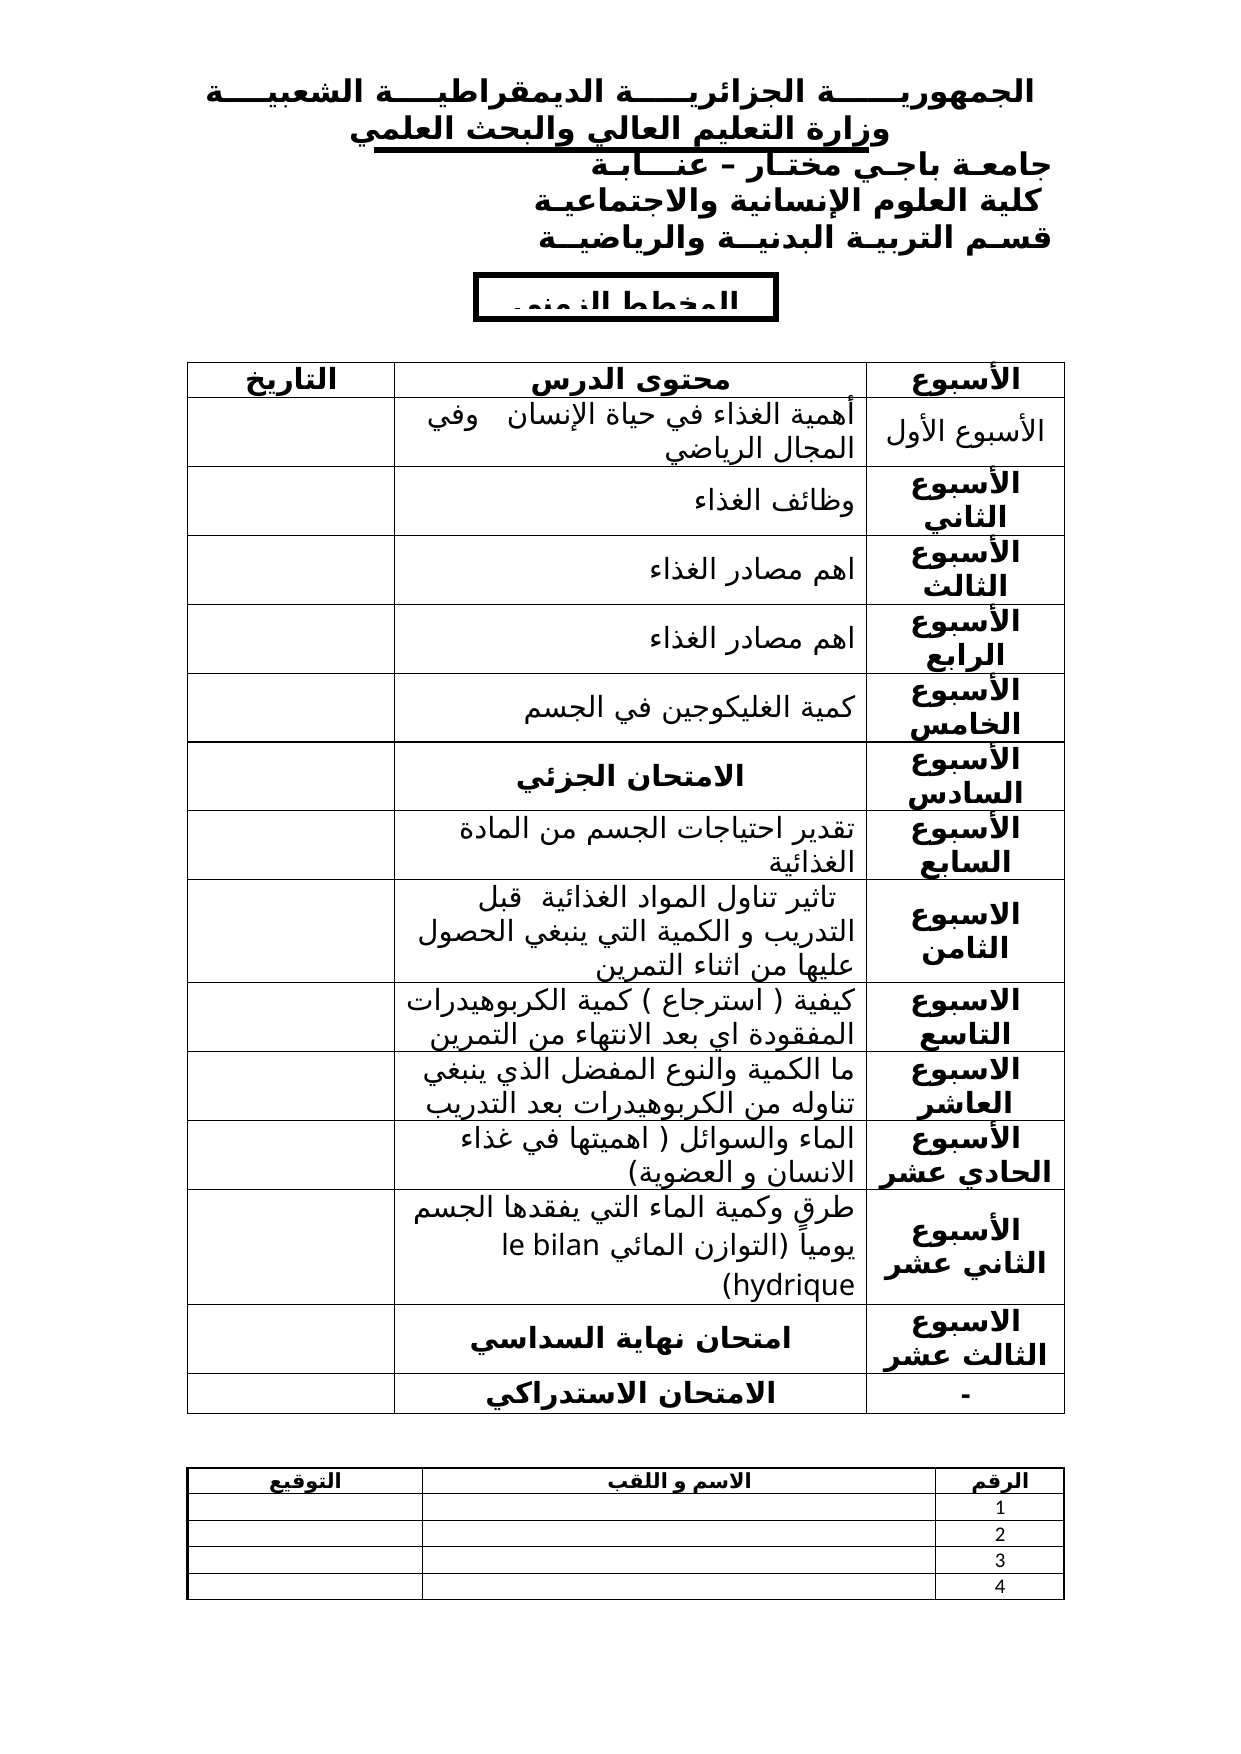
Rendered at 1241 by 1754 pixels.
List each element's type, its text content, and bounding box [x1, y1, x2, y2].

table_cell وظائف الغذاء [395, 467, 866, 534]
table_header التاريخ [188, 363, 394, 397]
table_cell [188, 743, 394, 810]
table_cell [188, 674, 394, 741]
table_cell الامتحان الاستدراكي [395, 1374, 866, 1413]
table_cell [188, 467, 394, 534]
table_cell [188, 1121, 394, 1189]
table_cell [189, 1574, 422, 1599]
table_cell تاثير تناول المواد الغذائية قبل التدريب و الكمية التي ينبغي الحصول عليها من اثناء التمرين [395, 880, 866, 982]
table_cell ما الكمية والنوع المفضل الذي ينبغي تناوله من الكربوهيدرات بعد التدريب [395, 1052, 866, 1120]
table_cell 2 [936, 1521, 1063, 1546]
table_cell الاسبوع الثامن [867, 880, 1064, 982]
table_cell الاسبوع الثالث عشر [867, 1305, 1064, 1372]
table_cell الأسبوع الحادي عشر [867, 1121, 1064, 1189]
table_cell طرق وكمية الماء التي يفقدها الجسم يومياً (التوازن المائي le bilan hydrique) [395, 1190, 866, 1303]
table_cell الأسبوع الرابع [867, 605, 1064, 672]
table_cell [188, 536, 394, 603]
table_cell اهم مصادر الغذاء [395, 605, 866, 672]
table_cell [423, 1547, 935, 1573]
table_cell [423, 1521, 935, 1546]
table_cell الأسبوع الخامس [867, 674, 1064, 741]
table_cell الاسبوع العاشر [867, 1052, 1064, 1120]
table_cell [188, 605, 394, 672]
table_cell 3 [936, 1547, 1063, 1573]
table_cell الأسبوع الأول [867, 398, 1064, 466]
table_cell الامتحان الجزئي [395, 743, 866, 810]
table_cell [188, 1190, 394, 1303]
table_header محتوى الدرس [395, 363, 866, 397]
table_cell كمية الغليكوجين في الجسم [395, 674, 866, 741]
table_cell [188, 811, 394, 879]
table_cell [423, 1574, 935, 1599]
table_cell الأسبوع السادس [867, 743, 1064, 810]
table_cell [188, 1305, 394, 1372]
table_cell اهم مصادر الغذاء [395, 536, 866, 603]
table_cell [188, 1374, 394, 1413]
table_cell [188, 880, 394, 982]
table_cell الأسبوع الثاني [867, 467, 1064, 534]
table_header الرقم [936, 1469, 1063, 1493]
table_cell 1 [936, 1494, 1063, 1520]
table_cell تقدير احتياجات الجسم من المادة الغذائية [395, 811, 866, 879]
table_cell [423, 1494, 935, 1520]
table_cell كيفية ( استرجاع ) كمية الكربوهيدرات المفقودة اي بعد الانتهاء من التمرين [395, 983, 866, 1051]
table_cell أهمية الغذاء في حياة الإنسان وفي المجال الرياضي [395, 398, 866, 466]
table_cell الماء والسوائل ( اهميتها في غذاء الانسان و العضوية) [395, 1121, 866, 1189]
table_cell [189, 1494, 422, 1520]
table_cell [189, 1521, 422, 1546]
table_cell [189, 1547, 422, 1573]
table_header الأسبوع [867, 363, 1064, 397]
table_cell امتحان نهاية السداسي [395, 1305, 866, 1372]
table_cell الاسبوع التاسع [867, 983, 1064, 1051]
table_cell 4 [936, 1574, 1063, 1599]
table_cell - [867, 1374, 1064, 1413]
table_cell الأسبوع الثاني عشر [867, 1190, 1064, 1303]
table_header الاسم و اللقب [423, 1469, 935, 1493]
table_cell [188, 398, 394, 466]
table_cell [188, 1052, 394, 1120]
table_cell الأسبوع السابع [867, 811, 1064, 879]
table_cell الأسبوع الثالث [867, 536, 1064, 603]
table_header التوقيع [189, 1469, 422, 1493]
table_cell [188, 983, 394, 1051]
